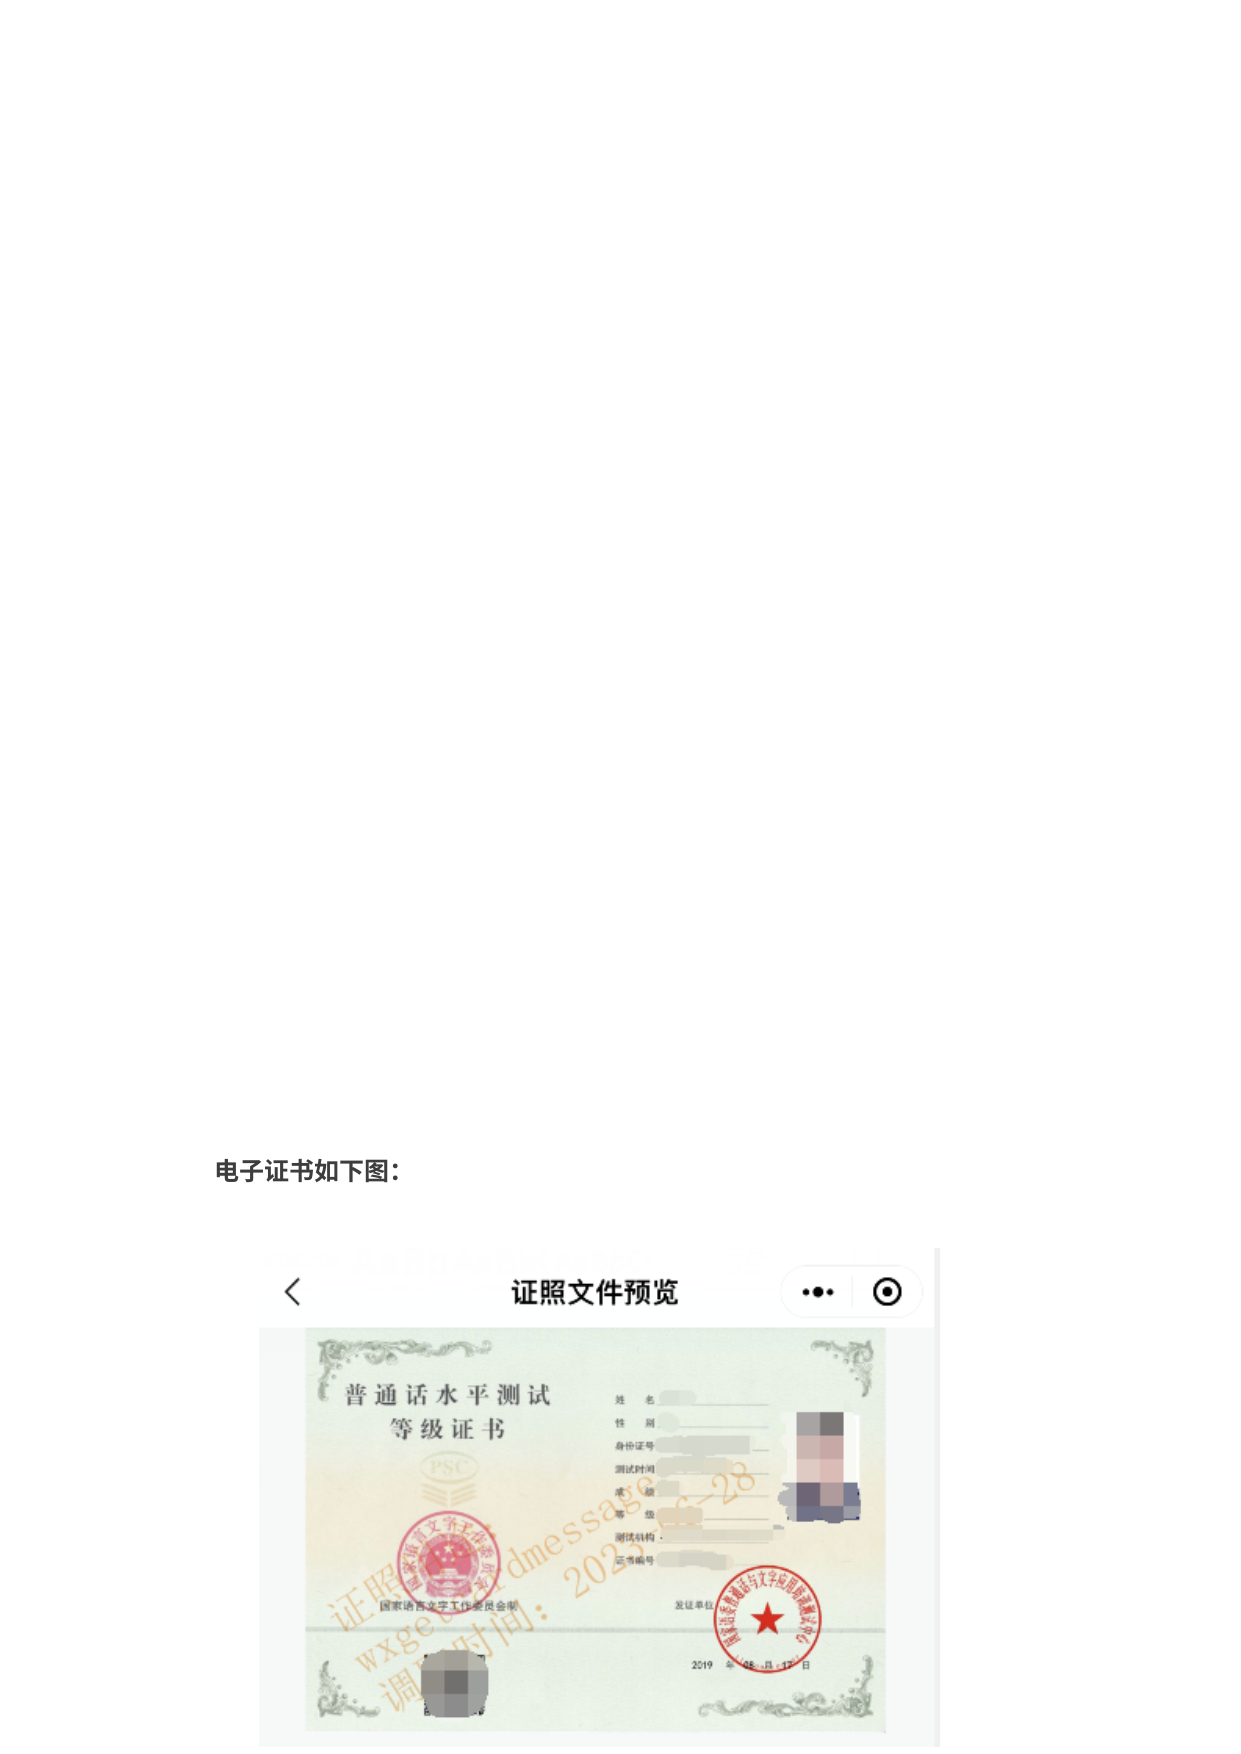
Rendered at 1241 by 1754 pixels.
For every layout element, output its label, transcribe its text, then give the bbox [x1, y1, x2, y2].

list 电子证书如下图： [214, 1137, 1070, 1202]
picture [257, 1248, 939, 1746]
